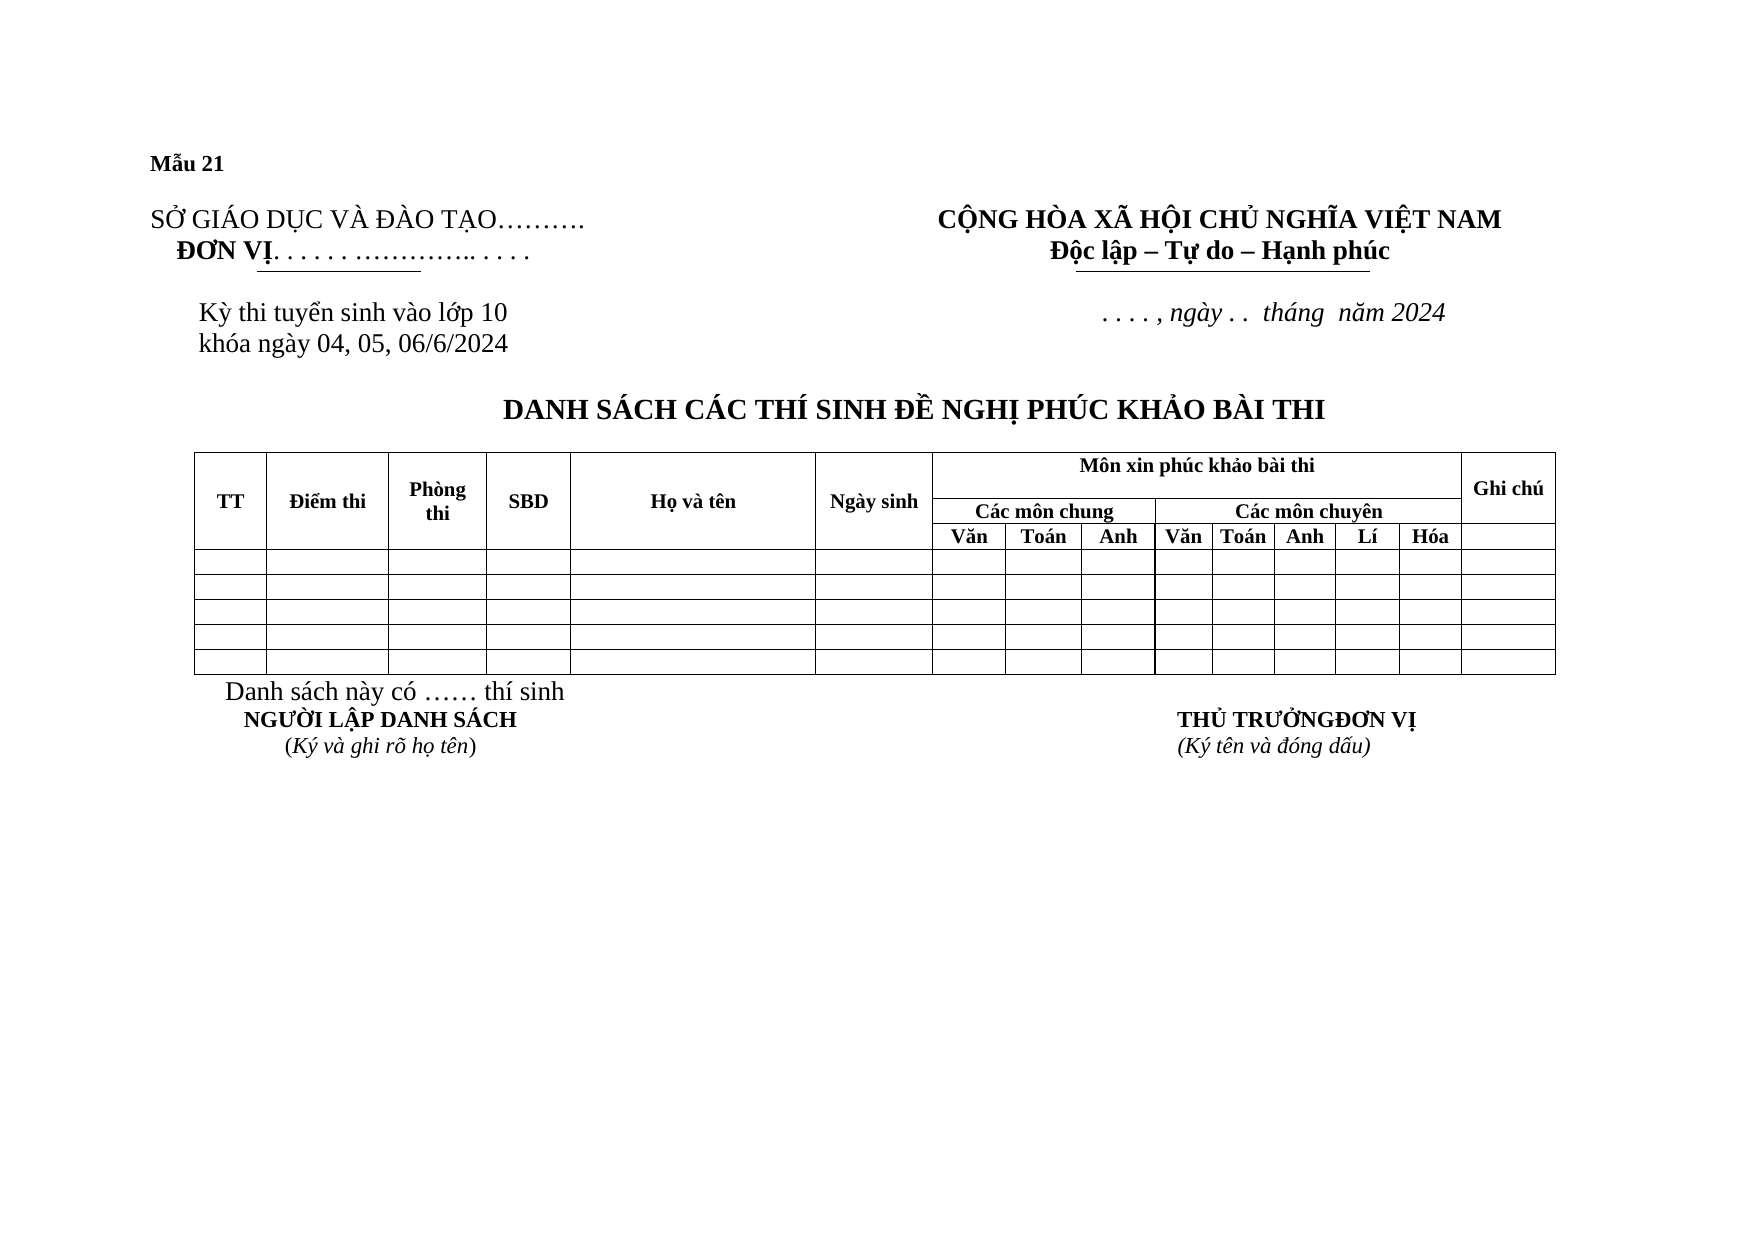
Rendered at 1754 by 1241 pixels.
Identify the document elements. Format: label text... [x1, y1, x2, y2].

table_header SBD [487, 453, 570, 548]
table_cell [1400, 600, 1461, 624]
text Mẫu 21 [150, 150, 1679, 176]
table_cell [1462, 575, 1555, 599]
table_cell [933, 650, 1005, 674]
table_cell [571, 575, 815, 599]
table_cell [1082, 575, 1154, 599]
table_cell [487, 650, 570, 674]
table_cell Các môn chung [933, 499, 1155, 523]
table_cell [1275, 550, 1335, 573]
table_cell [1213, 650, 1274, 674]
table_cell [195, 550, 266, 573]
table_cell [1462, 600, 1555, 624]
table_cell [1400, 575, 1461, 599]
table_cell [1275, 600, 1335, 624]
table_cell Văn [933, 524, 1005, 548]
table_cell Hóa [1400, 524, 1461, 548]
table_cell [1082, 650, 1154, 674]
table_cell [1336, 625, 1399, 649]
table_header Họ và tên [571, 453, 815, 548]
table_cell [267, 650, 388, 674]
table_cell [1006, 650, 1081, 674]
table_cell [1156, 625, 1212, 649]
table_cell [571, 650, 815, 674]
text NGƯỜI LẬP DANH SÁCH THỦ TRƯỞNGĐƠN VỊ [150, 706, 1679, 732]
table_cell [1006, 600, 1081, 624]
table_cell Lí [1336, 524, 1399, 548]
table_cell Văn [1156, 524, 1212, 548]
text SỞ GIÁO DỤC VÀ ĐÀO TẠO………. CỘNG HÒA XÃ HỘI CHỦ NGHĨA VIỆT [150, 203, 1679, 234]
table_cell [389, 575, 486, 599]
table_cell [267, 600, 388, 624]
table_cell [487, 600, 570, 624]
table_cell [1400, 650, 1461, 674]
table_cell [571, 625, 815, 649]
table_cell [933, 575, 1005, 599]
table_cell [571, 550, 815, 573]
table_cell [1275, 650, 1335, 674]
table_cell [1156, 650, 1212, 674]
table_cell [816, 575, 932, 599]
table_cell [1400, 550, 1461, 573]
table_cell [1006, 575, 1081, 599]
table_cell [1336, 600, 1399, 624]
table_cell [487, 550, 570, 573]
table_cell [1336, 550, 1399, 573]
table_header Phòng thi [389, 453, 486, 548]
table_cell [487, 625, 570, 649]
table_cell [1275, 625, 1335, 649]
table_cell [1213, 600, 1274, 624]
table_cell [1462, 625, 1555, 649]
table_cell [195, 575, 266, 599]
table_cell [1462, 550, 1555, 573]
table_cell [1156, 575, 1212, 599]
table_cell [816, 600, 932, 624]
table_cell [267, 625, 388, 649]
table_cell [1156, 550, 1212, 573]
table_cell [1213, 575, 1274, 599]
table_cell [933, 625, 1005, 649]
table_cell [389, 550, 486, 573]
table_cell [487, 575, 570, 599]
table_cell [571, 600, 815, 624]
table_cell [1462, 650, 1555, 674]
table_cell [816, 650, 932, 674]
table_cell [1400, 625, 1461, 649]
table_cell [195, 650, 266, 674]
table_header Môn xin phúc khảo bài thi [933, 453, 1461, 498]
table_cell [933, 600, 1005, 624]
table_cell [389, 625, 486, 649]
table_cell [933, 550, 1005, 573]
table_cell Toán [1006, 524, 1081, 548]
table_cell [1336, 650, 1399, 674]
table_cell [195, 625, 266, 649]
table_header Điểm thi [267, 453, 388, 548]
table_header Ghi chú [1462, 453, 1555, 523]
table_cell Toán [1213, 524, 1274, 548]
table_cell [1275, 575, 1335, 599]
text (Ký và ghi rõ họ tên) (Ký tên và đóng dấu) [150, 732, 1679, 759]
table_cell [195, 600, 266, 624]
table_cell [1006, 550, 1081, 573]
table_cell [1462, 524, 1555, 548]
table_cell [1006, 625, 1081, 649]
table_header TT [195, 453, 266, 548]
table_cell [389, 600, 486, 624]
table_cell [816, 625, 932, 649]
table_cell [267, 550, 388, 573]
table_cell Anh [1275, 524, 1335, 548]
text Kỳ thi tuyển sinh vào lớp 10 . . . . , ngày . . tháng năm 2024 [150, 296, 1679, 327]
text Danh sách này có …… thí sinh [225, 675, 1679, 706]
table_cell [389, 650, 486, 674]
table_cell Các môn chuyên [1156, 499, 1461, 523]
table_cell [1336, 575, 1399, 599]
table_header Ngày sinh [816, 453, 932, 548]
text DANH SÁCH CÁC THÍ SINH ĐỀ NGHỊ PHÚC KHẢO BÀI THI [150, 392, 1679, 426]
text khóa ngày 04, 05, 06/6/2024 [150, 327, 1679, 358]
table_cell [1082, 600, 1154, 624]
table_cell [1082, 550, 1154, 573]
table_cell [1213, 550, 1274, 573]
text ĐƠN VỊ. . . . . . ………….. . . . . Độc lập – Tự do – Hạnh phúc [150, 234, 1679, 265]
table_cell [1213, 625, 1274, 649]
table_cell Anh [1082, 524, 1154, 548]
table_cell [816, 550, 932, 573]
table_cell [1082, 625, 1154, 649]
table_cell [1156, 600, 1212, 624]
table_cell [267, 575, 388, 599]
